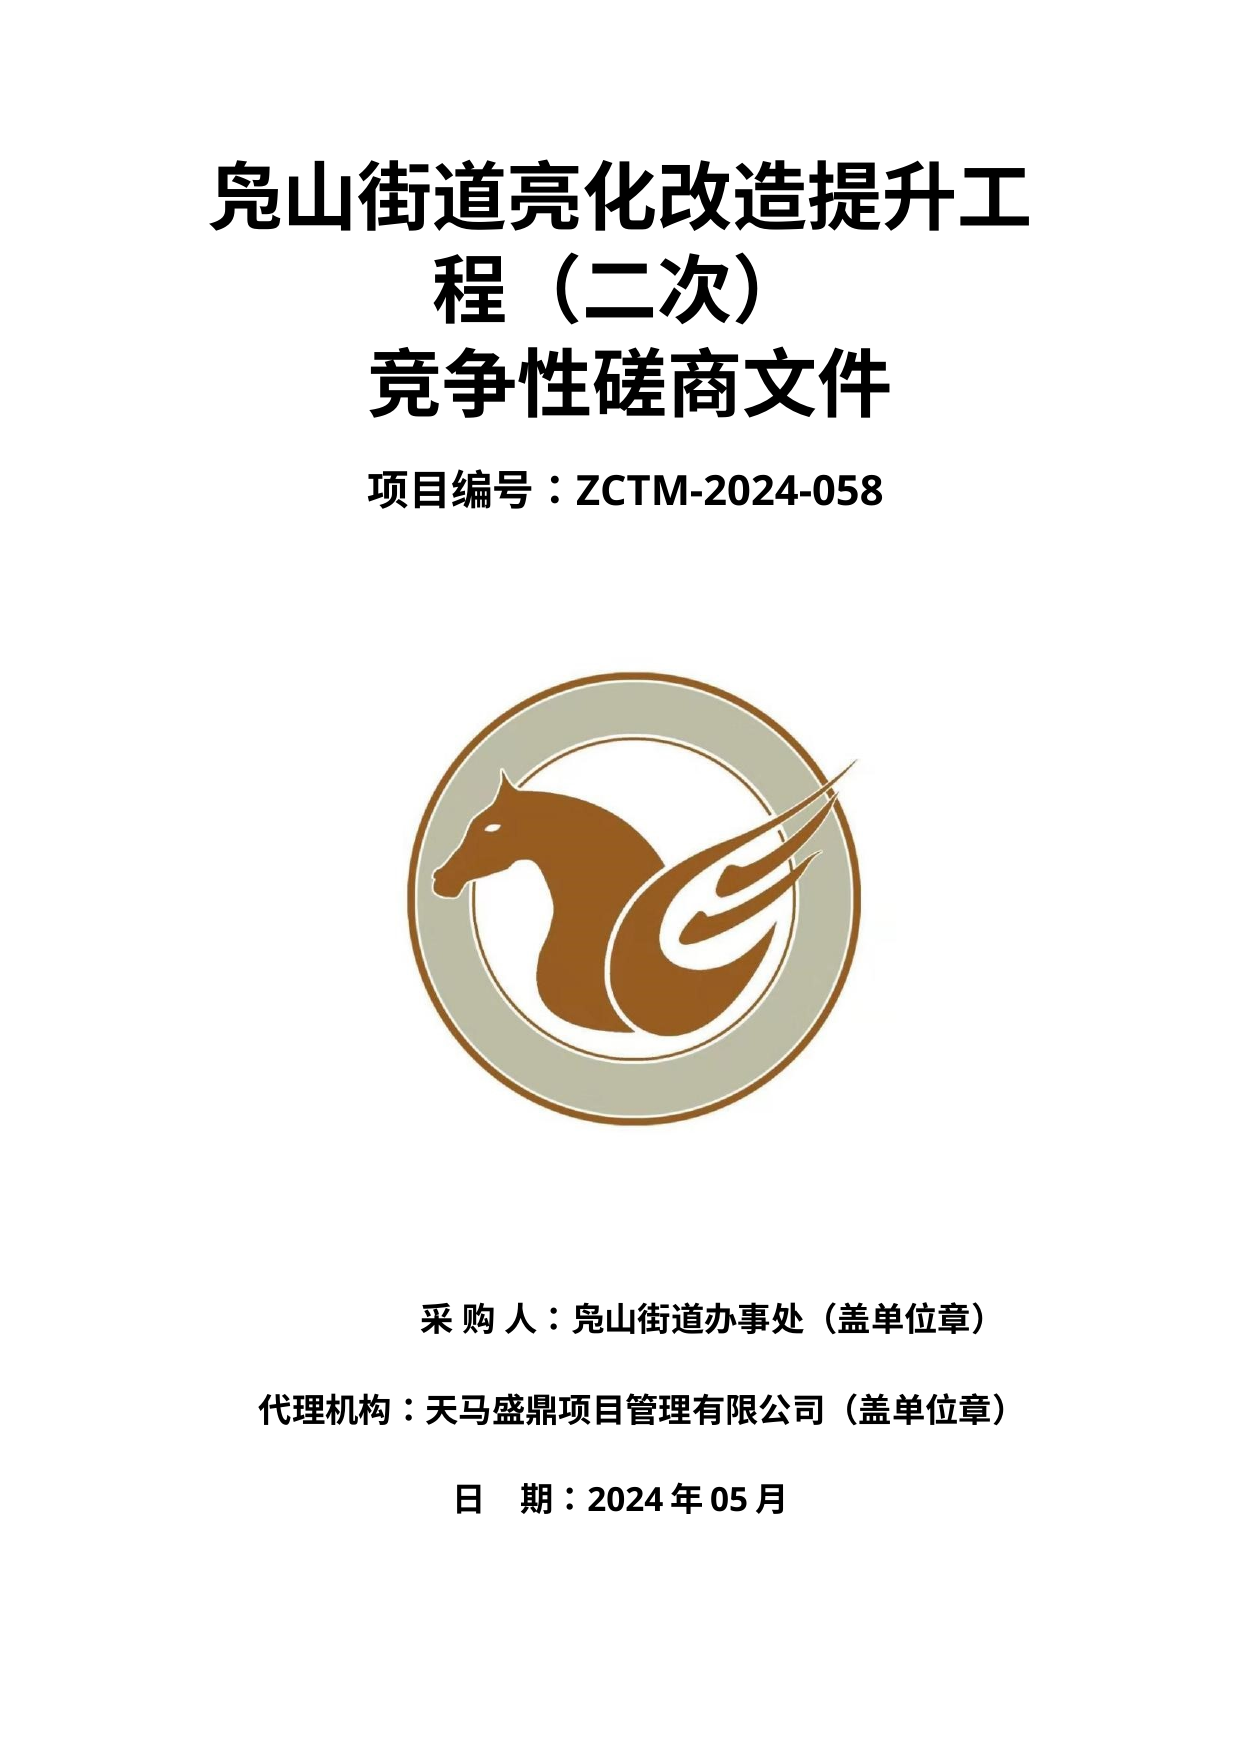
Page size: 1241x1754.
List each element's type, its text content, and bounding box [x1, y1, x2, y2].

text 竞争性磋商文件 [186, 337, 1054, 430]
picture [371, 627, 897, 1153]
text 采 购 人：凫山街道办事处（盖单位章） [186, 1296, 1054, 1342]
text 凫山街道亮化改造提升工程（二次） [186, 149, 1054, 337]
text 代理机构：天马盛鼎项目管理有限公司（盖单位章） [186, 1387, 1054, 1432]
text 项目编号：ZCTM-2024-058 [186, 430, 1054, 524]
text 日 期：2024年05月 [186, 1478, 1054, 1520]
